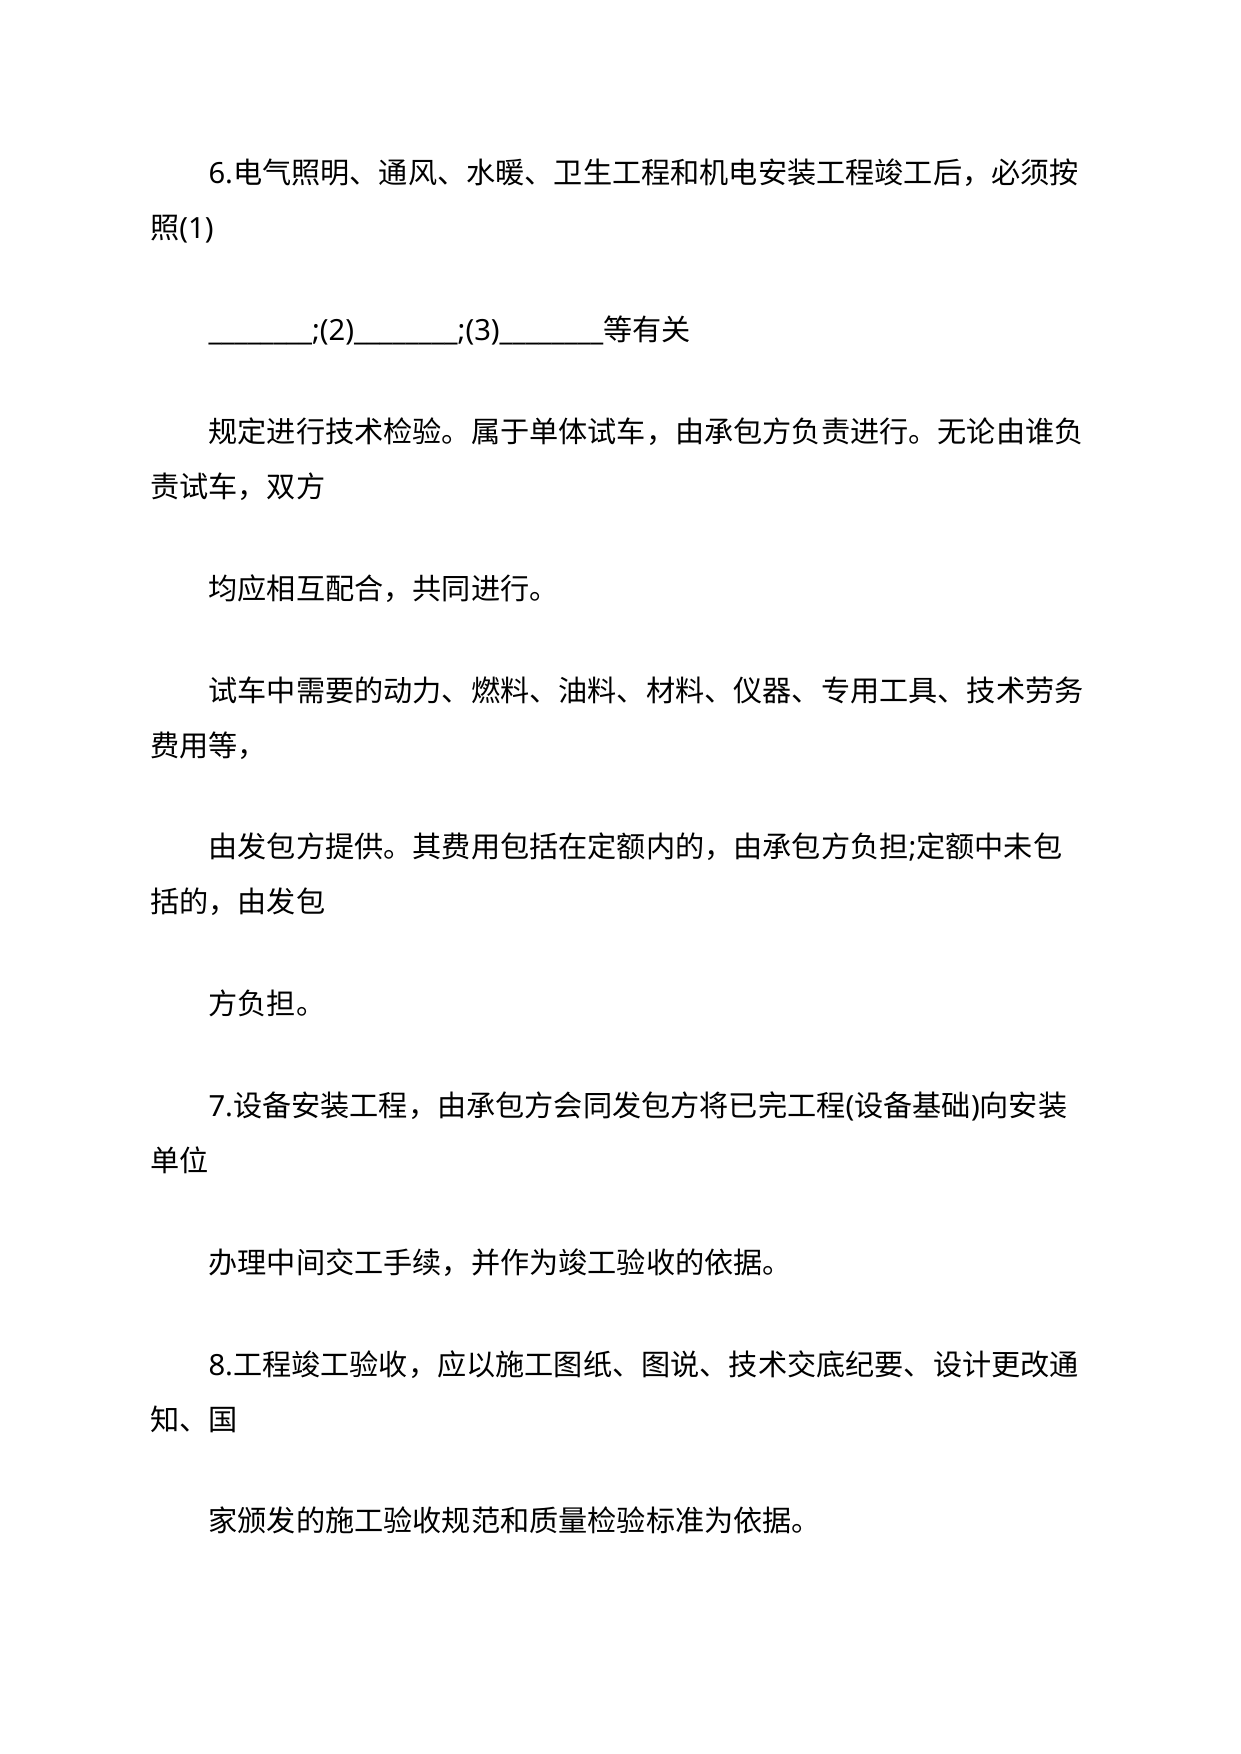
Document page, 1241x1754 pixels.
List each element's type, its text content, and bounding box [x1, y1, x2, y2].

text 试车中需要的动力、燃料、油料、材料、仪器、专用工具、技术劳务费用等， [150, 667, 1090, 764]
text 方负担。 [150, 981, 1090, 1023]
text 8.工程竣工验收，应以施工图纸、图说、技术交底纪要、设计更改通知、国 [150, 1341, 1090, 1438]
text 家颁发的施工验收规范和质量检验标准为依据。 [150, 1498, 1090, 1540]
text 办理中间交工手续，并作为竣工验收的依据。 [150, 1239, 1090, 1282]
text 均应相互配合，共同进行。 [150, 566, 1090, 608]
text 由发包方提供。其费用包括在定额内的，由承包方负担;定额中未包括的，由发包 [150, 824, 1090, 921]
text 规定进行技术检验。属于单体试车，由承包方负责进行。无论由谁负责试车，双方 [150, 409, 1090, 506]
text 7.设备安装工程，由承包方会同发包方将已完工程(设备基础)向安装单位 [150, 1083, 1090, 1180]
text ________;(2)________;(3)________等有关 [150, 307, 1090, 349]
text 6.电气照明、通风、水暖、卫生工程和机电安装工程竣工后，必须按照(1) [150, 150, 1090, 247]
